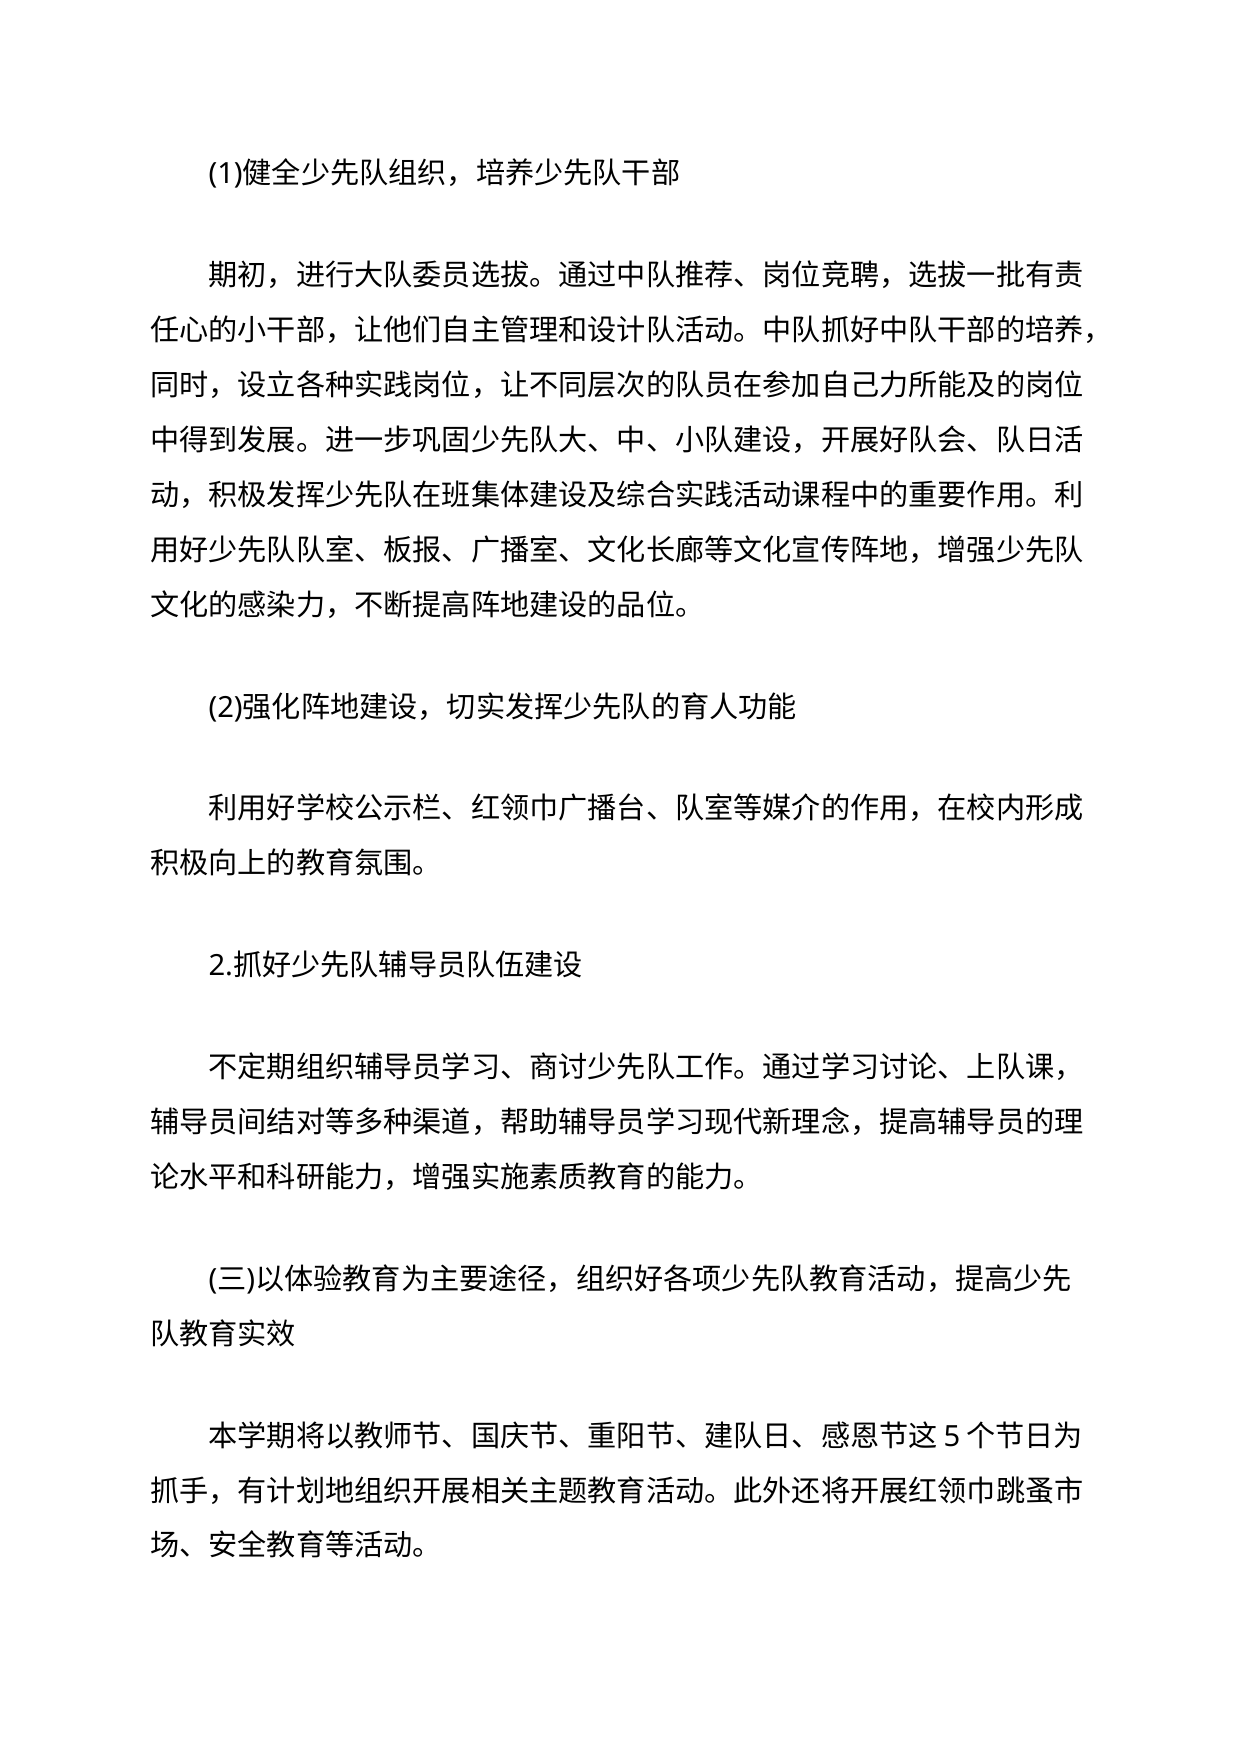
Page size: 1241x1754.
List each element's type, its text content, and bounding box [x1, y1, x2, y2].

text (2)强化阵地建设，切实发挥少先队的育人功能 [150, 683, 1090, 726]
text 2.抓好少先队辅导员队伍建设 [150, 942, 1090, 984]
text 不定期组织辅导员学习、商讨少先队工作。通过学习讨论、上队课，辅导员间结对等多种渠道，帮助辅导员学习现代新理念，提高辅导员的理论水平和科研能力，增强实施素质教育的能力。 [150, 1044, 1090, 1196]
text 本学期将以教师节、国庆节、重阳节、建队日、感恩节这5个节日为抓手，有计划地组织开展相关主题教育活动。此外还将开展红领巾跳蚤市场、安全教育等活动。 [150, 1412, 1090, 1564]
text 利用好学校公示栏、红领巾广播台、队室等媒介的作用，在校内形成积极向上的教育氛围。 [150, 785, 1090, 882]
text 期初，进行大队委员选拔。通过中队推荐、岗位竞聘，选拔一批有责任心的小干部，让他们自主管理和设计队活动。中队抓好中队干部的培养，同时，设立各种实践岗位，让不同层次的队员在参加自己力所能及的岗位中得到发展。进一步巩固少先队大、中、小队建设，开展好队会、队日活动，积极发挥少先队在班集体建设及综合实践活动课程中的重要作用。利用好少先队队室、板报、广播室、文化长廊等文化宣传阵地，增强少先队文化的感染力，不断提高阵地建设的品位。 [150, 252, 1090, 624]
text (三)以体验教育为主要途径，组织好各项少先队教育活动，提高少先队教育实效 [150, 1255, 1090, 1353]
text (1)健全少先队组织，培养少先队干部 [150, 150, 1090, 192]
